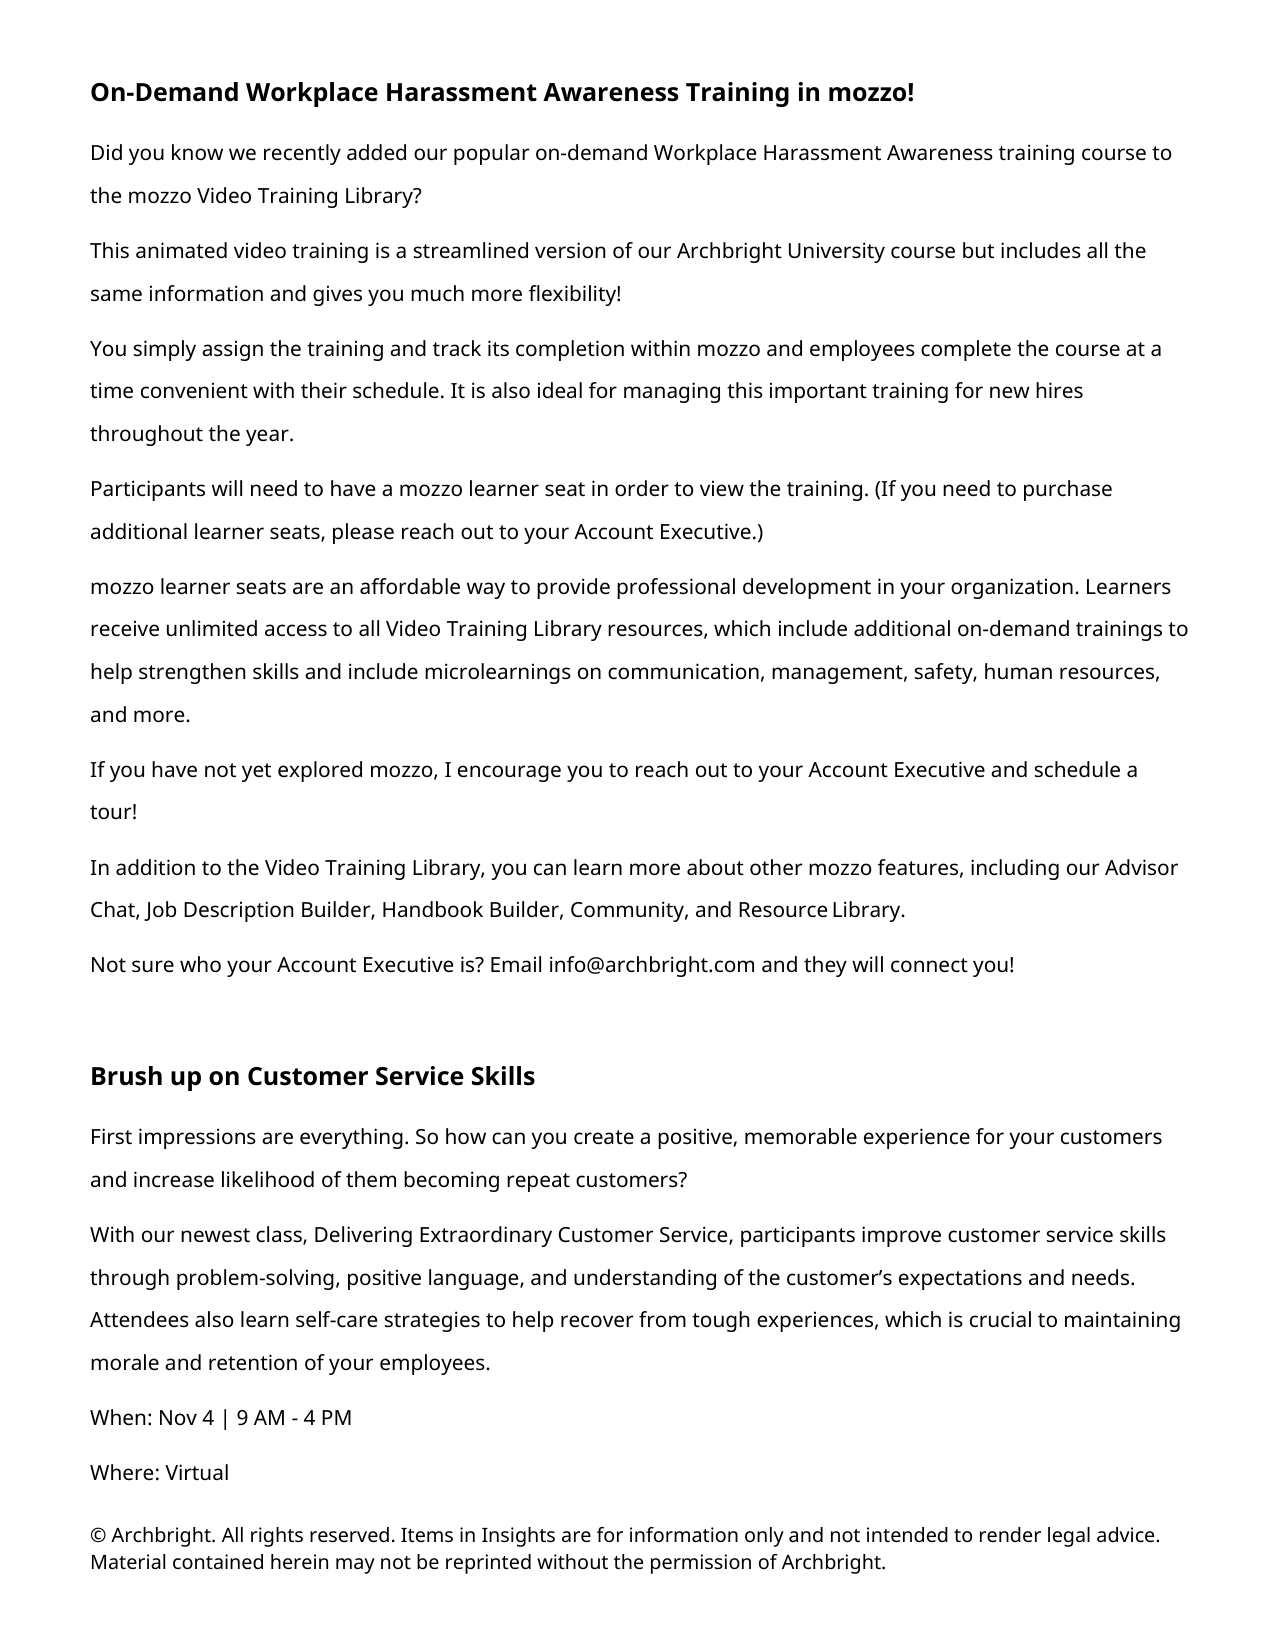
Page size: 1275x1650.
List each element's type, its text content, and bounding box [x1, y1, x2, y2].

text You simply assign the training and track its completion within mozzo and employees complete the course at a time convenient with their schedule. It is also ideal for managing this important training for new hires throughout the year. [90, 334, 1191, 448]
text Brush up on Customer Service Skills [90, 1059, 1191, 1093]
text First impressions are everything. So how can you create a positive, memorable experience for your customers and increase likelihood of them becoming repeat customers? [90, 1122, 1191, 1193]
text Where: Virtual [90, 1458, 1191, 1487]
text mozzo learner seats are an affordable way to provide professional development in your organization. Learners receive unlimited access to all Video Training Library resources, which include additional on-demand trainings to help strengthen skills and include microlearnings on communication, management, safety, human resources, and more. [90, 572, 1191, 728]
text Did you know we recently added our popular on-demand Workplace Harassment Awareness training course to the mozzo Video Training Library? [90, 138, 1191, 209]
text When: Nov 4 | 9 AM - 4 PM [90, 1403, 1191, 1431]
text In addition to the Video Training Library, you can learn more about other mozzo features, including our Advisor Chat, Job Description Builder, Handbook Builder, Community, and Resource Library. [90, 853, 1191, 924]
text With our newest class, Delivering Extraordinary Customer Service, participants improve customer service skills through problem-solving, positive language, and understanding of the customer’s expectations and needs. Attendees also learn self-care strategies to help recover from tough experiences, which is crucial to maintaining morale and retention of your employees. [90, 1220, 1191, 1376]
text On-Demand Workplace Harassment Awareness Training in mozzo! [90, 75, 1191, 109]
text Not sure who your Account Executive is? Email info@archbright.com and they will connect you! [90, 950, 1191, 979]
text This animated video training is a streamlined version of our Archbright University course but includes all the same information and gives you much more flexibility! [90, 236, 1191, 307]
text Participants will need to have a mozzo learner seat in order to view the training. (If you need to purchase additional learner seats, please reach out to your Account Executive.) [90, 474, 1191, 545]
text If you have not yet explored mozzo, I encourage you to reach out to your Account Executive and schedule a tour! [90, 755, 1191, 826]
